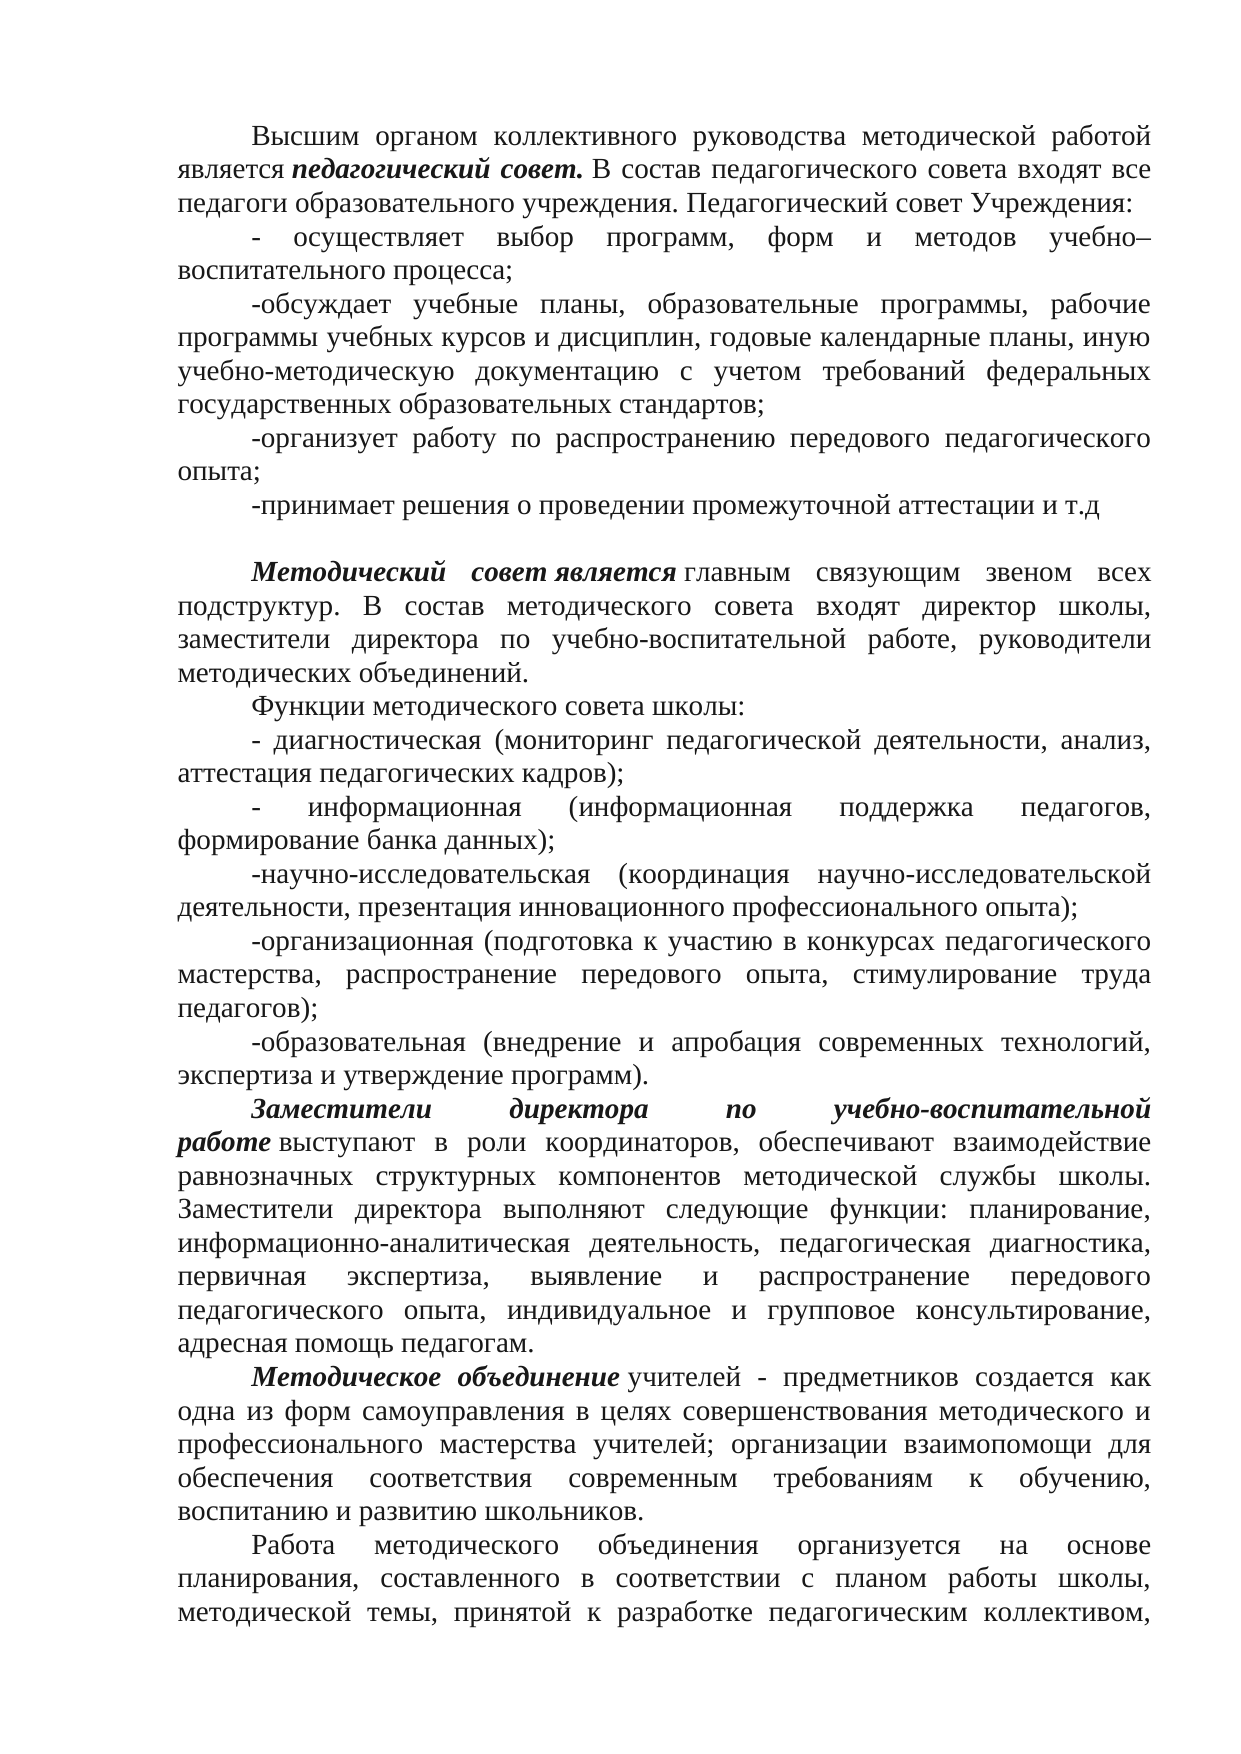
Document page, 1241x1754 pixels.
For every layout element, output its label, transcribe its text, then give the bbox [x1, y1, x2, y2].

text Заместители директора по учебно-воспитательной работе выступают в роли координаторов, обеспечивают взаимодействие равнозначных структурных компонентов методической службы школы. Заместители директора выполняют следующие функции: планирование, информационно-аналитическая деятельность, педагогическая диагностика, первичная экспертиза, выявление и распространение передового педагогического опыта, индивидуальное и групповое консультирование, адресная помощь педагогам. [177, 1091, 1152, 1359]
text -организационная (подготовка к участию в конкурсах педагогического мастерства, распространение передового опыта, стимулирование труда педагогов); [177, 923, 1152, 1024]
text - информационная (информационная поддержка педагогов, формирование банка данных); [177, 789, 1152, 856]
text - диагностическая (мониторинг педагогической деятельности, анализ, аттестация педагогических кадров); [177, 722, 1152, 789]
text -организует работу по распространению передового педагогического опыта; [177, 420, 1152, 487]
text Методический совет является главным связующим звеном всех подструктур. В состав методического совета входят директор школы, заместители директора по учебно-воспитательной работе, руководители методических объединений. [177, 554, 1152, 688]
text -обсуждает учебные планы, образовательные программы, рабочие программы учебных курсов и дисциплин, годовые календарные планы, иную учебно-методическую документацию с учетом требований федеральных государственных образовательных стандартов; [177, 286, 1152, 420]
text Функции методического совета школы: [177, 688, 1152, 722]
text -научно-исследовательская (координация научно-исследовательской деятельности, презентация инновационного профессионального опыта); [177, 856, 1152, 923]
text Высшим органом коллективного руководства методической работой является педагогический совет. В состав педагогического совета входят все педагоги образовательного учреждения. Педагогический совет Учреждения: [177, 118, 1152, 219]
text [177, 1527, 1152, 1627]
text Методическое объединение учителей - предметников создается как одна из форм самоуправления в целях совершенствования методического и профессионального мастерства учителей; организации взаимопомощи для обеспечения соответствия современным требованиям к обучению, воспитанию и развитию школьников. [177, 1359, 1152, 1527]
text - осуществляет выбор программ, форм и методов учебно–воспитательного процесса; [177, 219, 1152, 286]
text -принимает решения о проведении промежуточной аттестации и т.д [177, 487, 1152, 521]
text -образовательная (внедрение и апробация современных технологий, экспертиза и утверждение программ). [177, 1024, 1152, 1091]
